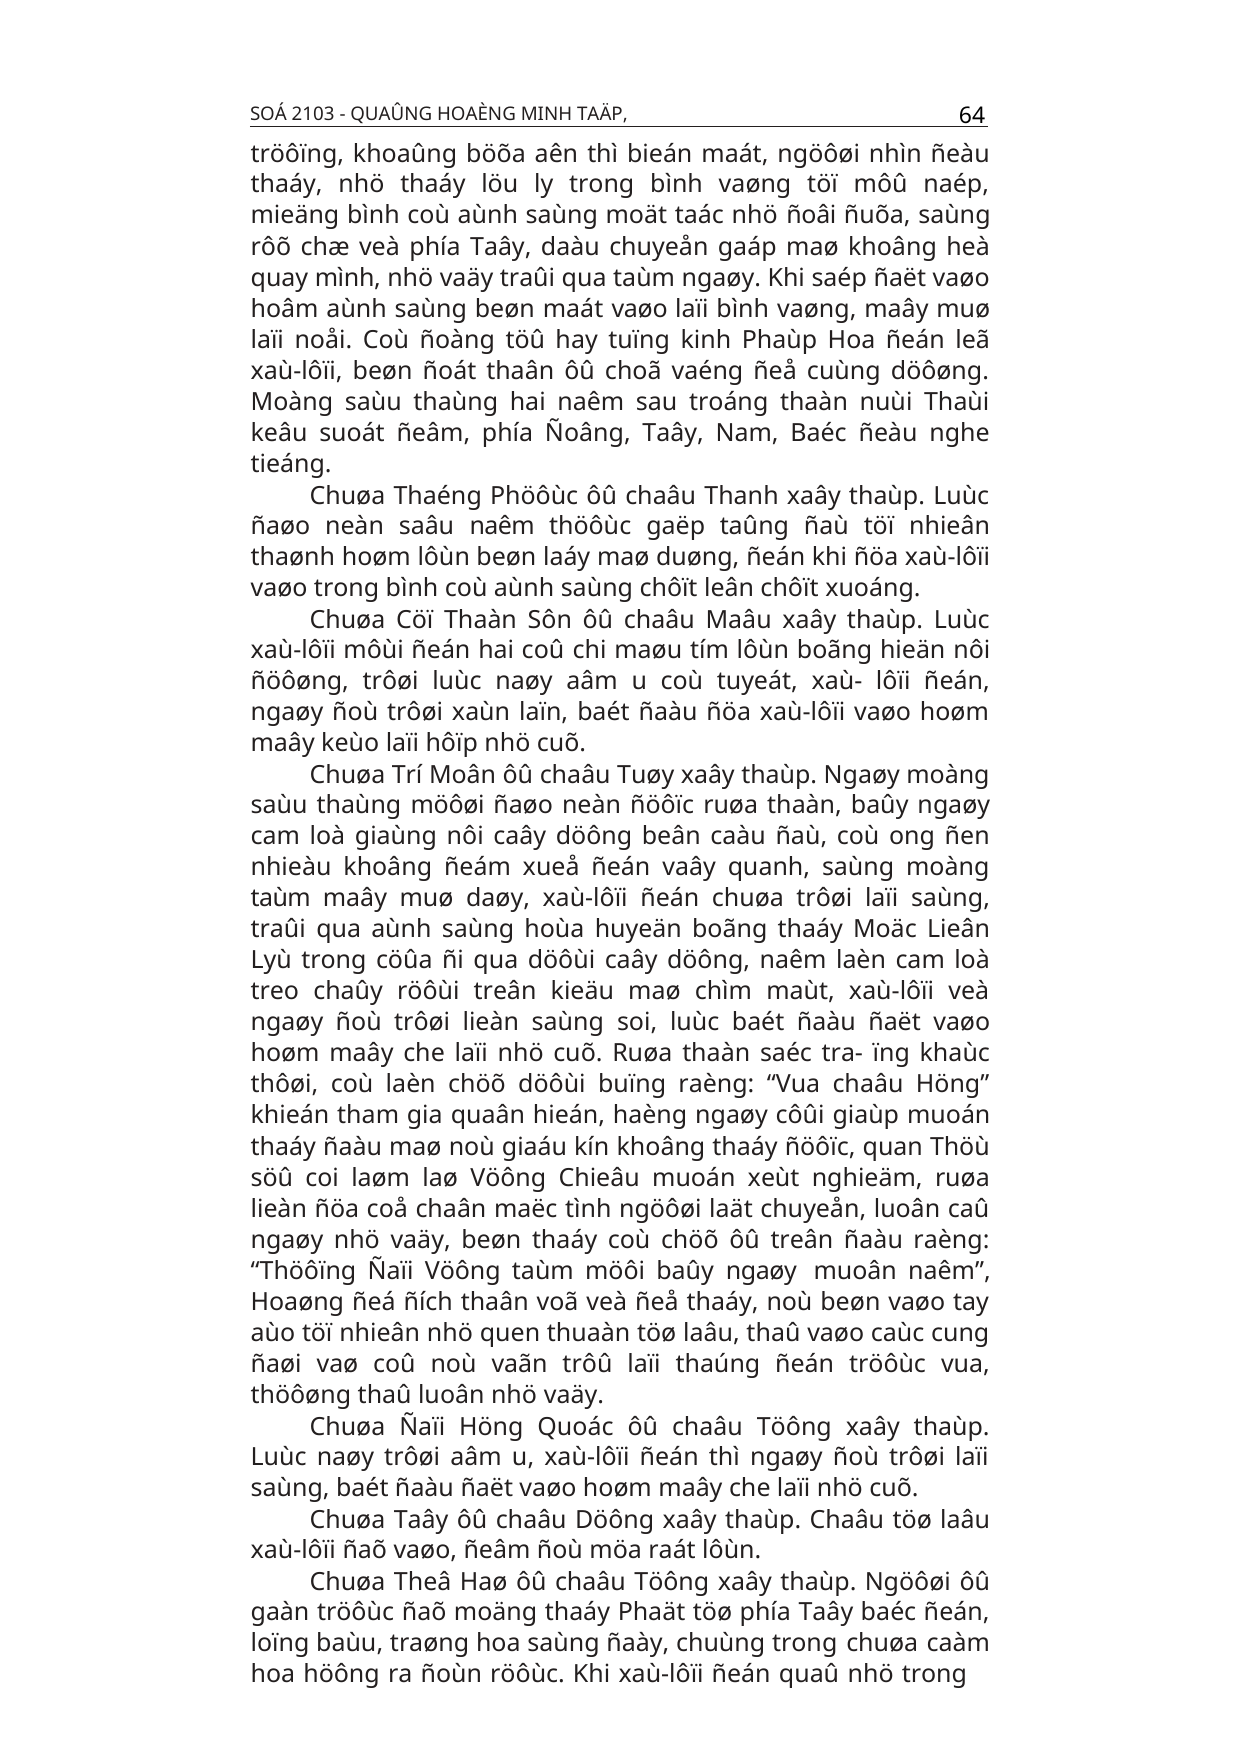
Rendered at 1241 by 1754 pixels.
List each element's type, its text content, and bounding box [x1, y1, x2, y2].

text Chuøa Cöï Thaàn Sôn ôû chaâu Maâu xaây thaùp. Luùc xaù-lôïi môùi ñeán hai coû chi maøu tím lôùn boãng hieän nôi ñöôøng, trôøi luùc naøy aâm u coù tuyeát, xaù- lôïi ñeán, ngaøy ñoù trôøi xaùn laïn, baét ñaàu ñöa xaù-lôïi vaøo hoøm maây keùo laïi hôïp nhö cuõ. [250, 604, 990, 759]
text Chuøa Trí Moân ôû chaâu Tuøy xaây thaùp. Ngaøy moàng saùu thaùng möôøi ñaøo neàn ñöôïc ruøa thaàn, baûy ngaøy cam loà giaùng nôi caây döông beân caàu ñaù, coù ong ñen nhieàu khoâng ñeám xueå ñeán vaây quanh, saùng moàng taùm maây muø daøy, xaù-lôïi ñeán chuøa trôøi laïi saùng, traûi qua aùnh saùng hoùa huyeän boãng thaáy Moäc Lieân Lyù trong cöûa ñi qua döôùi caây döông, naêm laèn cam loà treo chaûy röôùi treân kieäu maø chìm maùt, xaù-lôïi veà ngaøy ñoù trôøi lieàn saùng soi, luùc baét ñaàu ñaët vaøo hoøm maây che laïi nhö cuõ. Ruøa thaàn saéc tra- ïng khaùc thôøi, coù laèn chöõ döôùi buïng raèng: “Vua chaâu Höng” khieán tham gia quaân hieán, haèng ngaøy côûi giaùp muoán thaáy ñaàu maø noù giaáu kín khoâng thaáy ñöôïc, quan Thöù söû coi laøm laø Vöông Chieâu muoán xeùt nghieäm, ruøa lieàn ñöa coå chaân maëc tình ngöôøi laät chuyeån, luoân caû ngaøy nhö vaäy, beøn thaáy coù chöõ ôû treân ñaàu raèng: “Thöôïng Ñaïi Vöông taùm möôi baûy ngaøy muoân naêm”, Hoaøng ñeá ñích thaân voã veà ñeå thaáy, noù beøn vaøo tay aùo töï nhieân nhö quen thuaàn töø laâu, thaû vaøo caùc cung ñaøi vaø coû noù vaãn trôû laïi thaúng ñeán tröôùc vua, thöôøng thaû luoân nhö vaäy. [250, 759, 990, 1411]
text tröôïng, khoaûng böõa aên thì bieán maát, ngöôøi nhìn ñeàu thaáy, nhö thaáy löu ly trong bình vaøng töï môû naép, mieäng bình coù aùnh saùng moät taác nhö ñoâi ñuõa, saùng rôõ chæ veà phía Taây, daàu chuyeån gaáp maø khoâng heà quay mình, nhö vaäy traûi qua taùm ngaøy. Khi saép ñaët vaøo hoâm aùnh saùng beøn maát vaøo laïi bình vaøng, maây muø laïi noåi. Coù ñoàng töû hay tuïng kinh Phaùp Hoa ñeán leã xaù-lôïi, beøn ñoát thaân ôû choã vaéng ñeå cuùng döôøng. Moàng saùu thaùng hai naêm sau troáng thaàn nuùi Thaùi keâu suoát ñeâm, phía Ñoâng, Taây, Nam, Baéc ñeàu nghe tieáng. [250, 138, 990, 479]
text Chuøa Ñaïi Höng Quoác ôû chaâu Töông xaây thaùp. Luùc naøy trôøi aâm u, xaù-lôïi ñeán thì ngaøy ñoù trôøi laïi saùng, baét ñaàu ñaët vaøo hoøm maây che laïi nhö cuõ. [250, 1411, 990, 1503]
text Chuøa Theâ Haø ôû chaâu Töông xaây thaùp. Ngöôøi ôû gaàn tröôùc ñaõ moäng thaáy Phaät töø phía Taây baéc ñeán, loïng baùu, traøng hoa saùng ñaày, chuùng trong chuøa caàm hoa höông ra ñoùn röôùc. Khi xaù-lôïi ñeán quaû nhö trong [250, 1566, 990, 1689]
text Chuøa Taây ôû chaâu Döông xaây thaùp. Chaâu töø laâu xaù-lôïi ñaõ vaøo, ñeâm ñoù möa raát lôùn. [250, 1503, 990, 1566]
text Chuøa Thaéng Phöôùc ôû chaâu Thanh xaây thaùp. Luùc ñaøo neàn saâu naêm thöôùc gaëp taûng ñaù töï nhieân thaønh hoøm lôùn beøn laáy maø duøng, ñeán khi ñöa xaù-lôïi vaøo trong bình coù aùnh saùng chôït leân chôït xuoáng. [250, 479, 990, 604]
